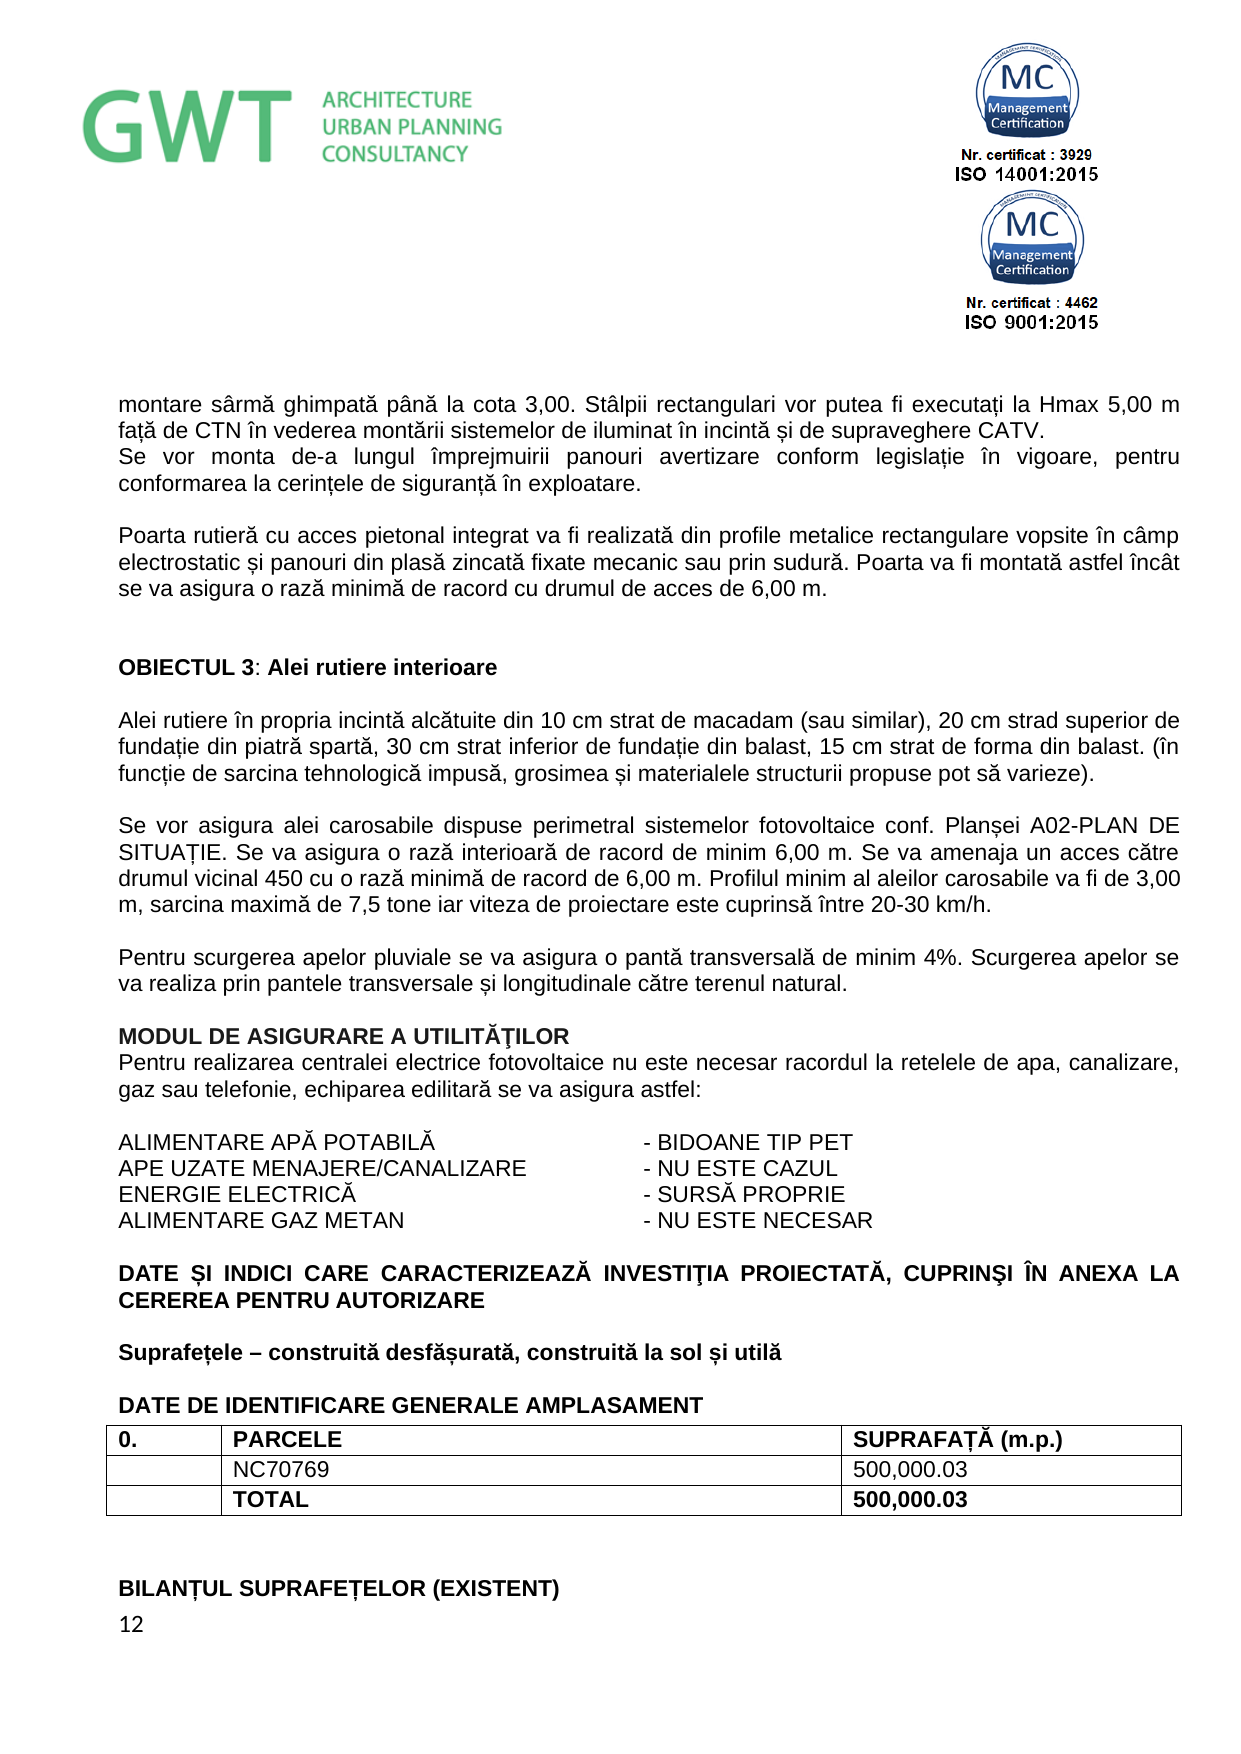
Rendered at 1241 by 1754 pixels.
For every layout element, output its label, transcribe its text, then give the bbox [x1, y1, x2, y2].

table_cell 500,000.03 [842, 1456, 1181, 1484]
picture [952, 29, 1100, 333]
text MODUL DE ASIGURARE A UTILITĂŢILOR [118, 1023, 1181, 1049]
text Se vor asigura alei carosabile dispuse perimetral sistemelor fotovoltaice conf. Planșei A02-PLAN DE SITUAȚIE. Se va asigura o rază interioară de racord de minim 6,00 m. Se va amenaja un acces către drumul vicinal 450 cu o rază minimă de racord de 6,00 m. Profilul minim al aleilor carosabile va fi de 3,00 m, sarcina maximă de 7,5 tone iar viteza de proiectare este cuprinsă între 20-30 km/h. [118, 812, 1181, 918]
text Suprafețele – construită desfășurată, construită la sol și utilă [118, 1339, 1181, 1366]
text ENERGIE ELECTRICĂ - SURSĂ PROPRIE [118, 1181, 1181, 1207]
table_cell [107, 1486, 221, 1514]
table_header DATE DE IDENTIFICARE GENERALE AMPLASAMENT [107, 1392, 1181, 1424]
table_cell 500,000.03 [842, 1486, 1181, 1514]
text DATE ȘI INDICI CARE CARACTERIZEAZĂ INVESTIŢIA PROIECTATĂ, CUPRINŞI ÎN ANEXA LA CEREREA PENTRU AUTORIZARE [118, 1260, 1181, 1313]
table_cell NC70769 [222, 1456, 841, 1484]
text Pentru realizarea centralei electrice fotovoltaice nu este necesar racordul la retelele de apa, canalizare, gaz sau telefonie, echiparea edilitară se va asigura astfel: [118, 1049, 1181, 1102]
table_header BILANȚUL SUPRAFEȚELOR (EXISTENT) [107, 1568, 1148, 1601]
table_cell PARCELE [222, 1426, 841, 1454]
table_cell 0. [107, 1426, 221, 1454]
text OBIECTUL 3: Alei rutiere interioare [118, 654, 1181, 680]
text Alei rutiere în propria incintă alcătuite din 10 cm strat de macadam (sau similar), 20 cm strad superior de fundație din piatră spartă, 30 cm strat inferior de fundație din balast, 15 cm strat de forma din balast. (în funcție de sarcina tehnologică impusă, grosimea și materialele structurii propuse pot să varieze). [118, 707, 1181, 786]
text Poarta rutieră cu acces pietonal integrat va fi realizată din profile metalice rectangulare vopsite în câmp electrostatic și panouri din plasă zincată fixate mecanic sau prin sudură. Poarta va fi montată astfel încât se va asigura o rază minimă de racord cu drumul de acces de 6,00 m. [118, 522, 1181, 601]
text Se vor monta de-a lungul împrejmuirii panouri avertizare conform legislație în vigoare, pentru conformarea la cerințele de siguranță în exploatare. [118, 443, 1181, 496]
text Pentru scurgerea apelor pluviale se va asigura o pantă transversală de minim 4%. Scurgerea apelor se va realiza prin pantele transversale și longitudinale către terenul natural. [118, 944, 1181, 997]
table_cell [107, 1456, 221, 1484]
text ALIMENTARE GAZ METAN - NU ESTE NECESAR [118, 1207, 1181, 1234]
table_cell TOTAL [222, 1486, 841, 1514]
picture [58, 67, 534, 186]
table_cell SUPRAFAȚĂ (m.p.) [842, 1426, 1181, 1454]
text APE UZATE MENAJERE/CANALIZARE - NU ESTE CAZUL [118, 1155, 1181, 1181]
text ALIMENTARE APĂ POTABILĂ - BIDOANE TIP PET [118, 1128, 1181, 1155]
